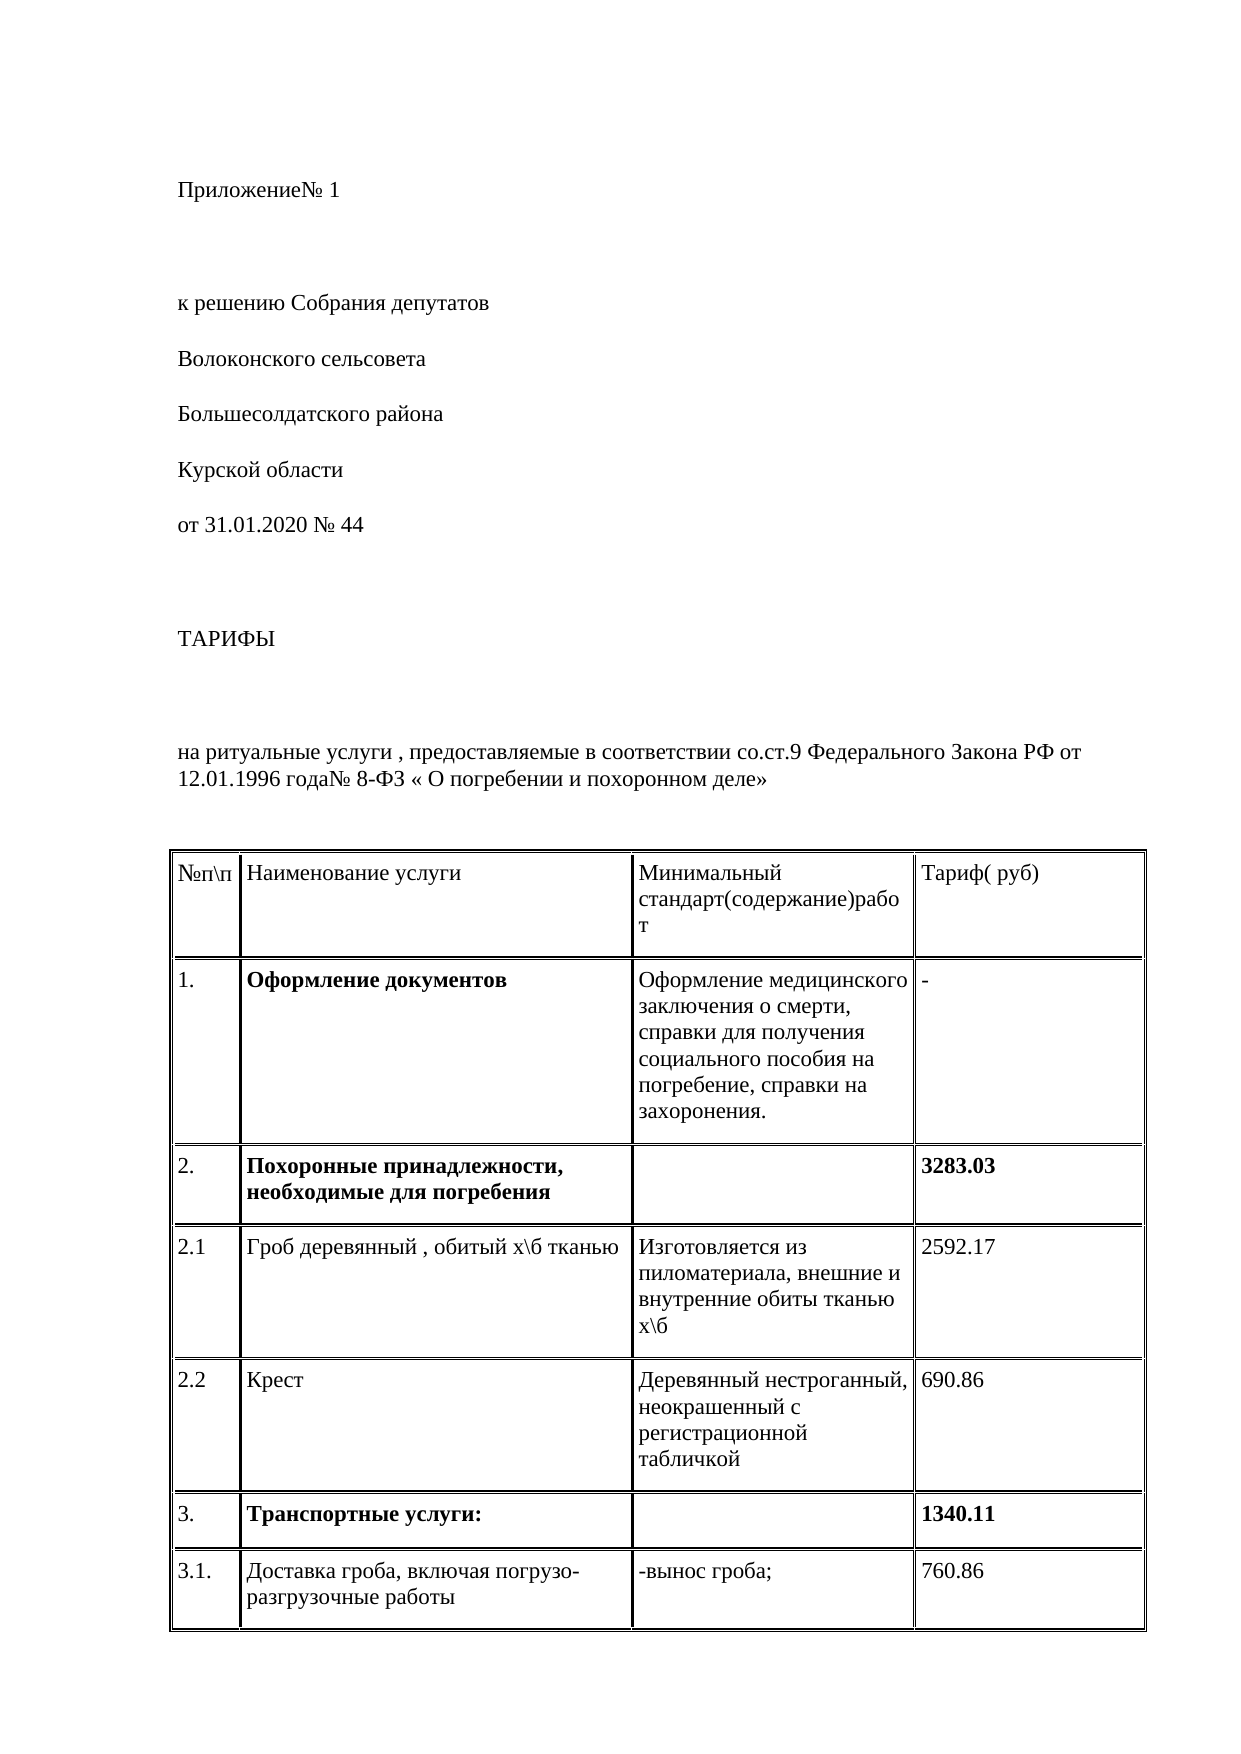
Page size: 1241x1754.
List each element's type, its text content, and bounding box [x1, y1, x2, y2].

table_header №п\п [173, 851, 240, 956]
text ТАРИФЫ [177, 625, 1152, 651]
text Приложение№ 1 [177, 176, 1152, 202]
text Волоконского сельсовета [177, 345, 1152, 371]
table_cell [634, 1146, 913, 1223]
table_cell Оформление документов [242, 960, 631, 1142]
table_cell 1. [173, 956, 239, 1142]
text к решению Собрания депутатов [177, 289, 1152, 316]
table_cell Гроб деревянный , обитый х\б тканью [242, 1227, 631, 1357]
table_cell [632, 1551, 915, 1628]
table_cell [240, 1551, 632, 1628]
table_cell 2.1 [173, 1223, 239, 1357]
table_cell 2.2 [171, 1357, 240, 1490]
table_cell - [916, 956, 1144, 1142]
table_cell 3.1. [173, 1547, 240, 1628]
text Большесолдатского района [177, 401, 1152, 427]
table_header Минимальный стандарт(содержание)работ [632, 853, 915, 956]
text Курской области [177, 456, 1152, 482]
table_cell Транспортные услуги: [242, 1494, 631, 1547]
table_cell 1340.11 [916, 1490, 1144, 1547]
table_cell Крест [242, 1360, 631, 1490]
table_cell Деревянный нестроганный, неокрашенный с регистрационной табличкой [634, 1360, 913, 1490]
table_cell 2. [173, 1143, 239, 1223]
table_cell Изготовляется из пиломатериала, внешние и внутренние обиты тканью х\б [634, 1227, 913, 1357]
table_header Тариф( руб) [915, 853, 1144, 956]
text на ритуальные услуги , предоставляемые в соответствии со.ст.9 Федерального Закона РФ от 12.01.1996 года№ 8-ФЗ « О погребении и похоронном деле» [177, 738, 1152, 791]
table_cell 760.86 [915, 1547, 1144, 1628]
table_cell [634, 1494, 913, 1547]
text от 31.01.2020 № 44 [177, 512, 1152, 538]
table_cell 690.86 [915, 1357, 1145, 1490]
table_cell Похоронные принадлежности, необходимые для погребения [242, 1146, 631, 1223]
table_cell Оформление медицинского заключения о смерти, справки для получения социального пособия на погребение, справки на захоронения. [634, 960, 913, 1142]
table_cell 2592.17 [916, 1223, 1144, 1357]
table_cell 3. [173, 1490, 239, 1547]
table_header Наименование услуги [240, 851, 632, 956]
table_cell 3283.03 [916, 1143, 1144, 1223]
